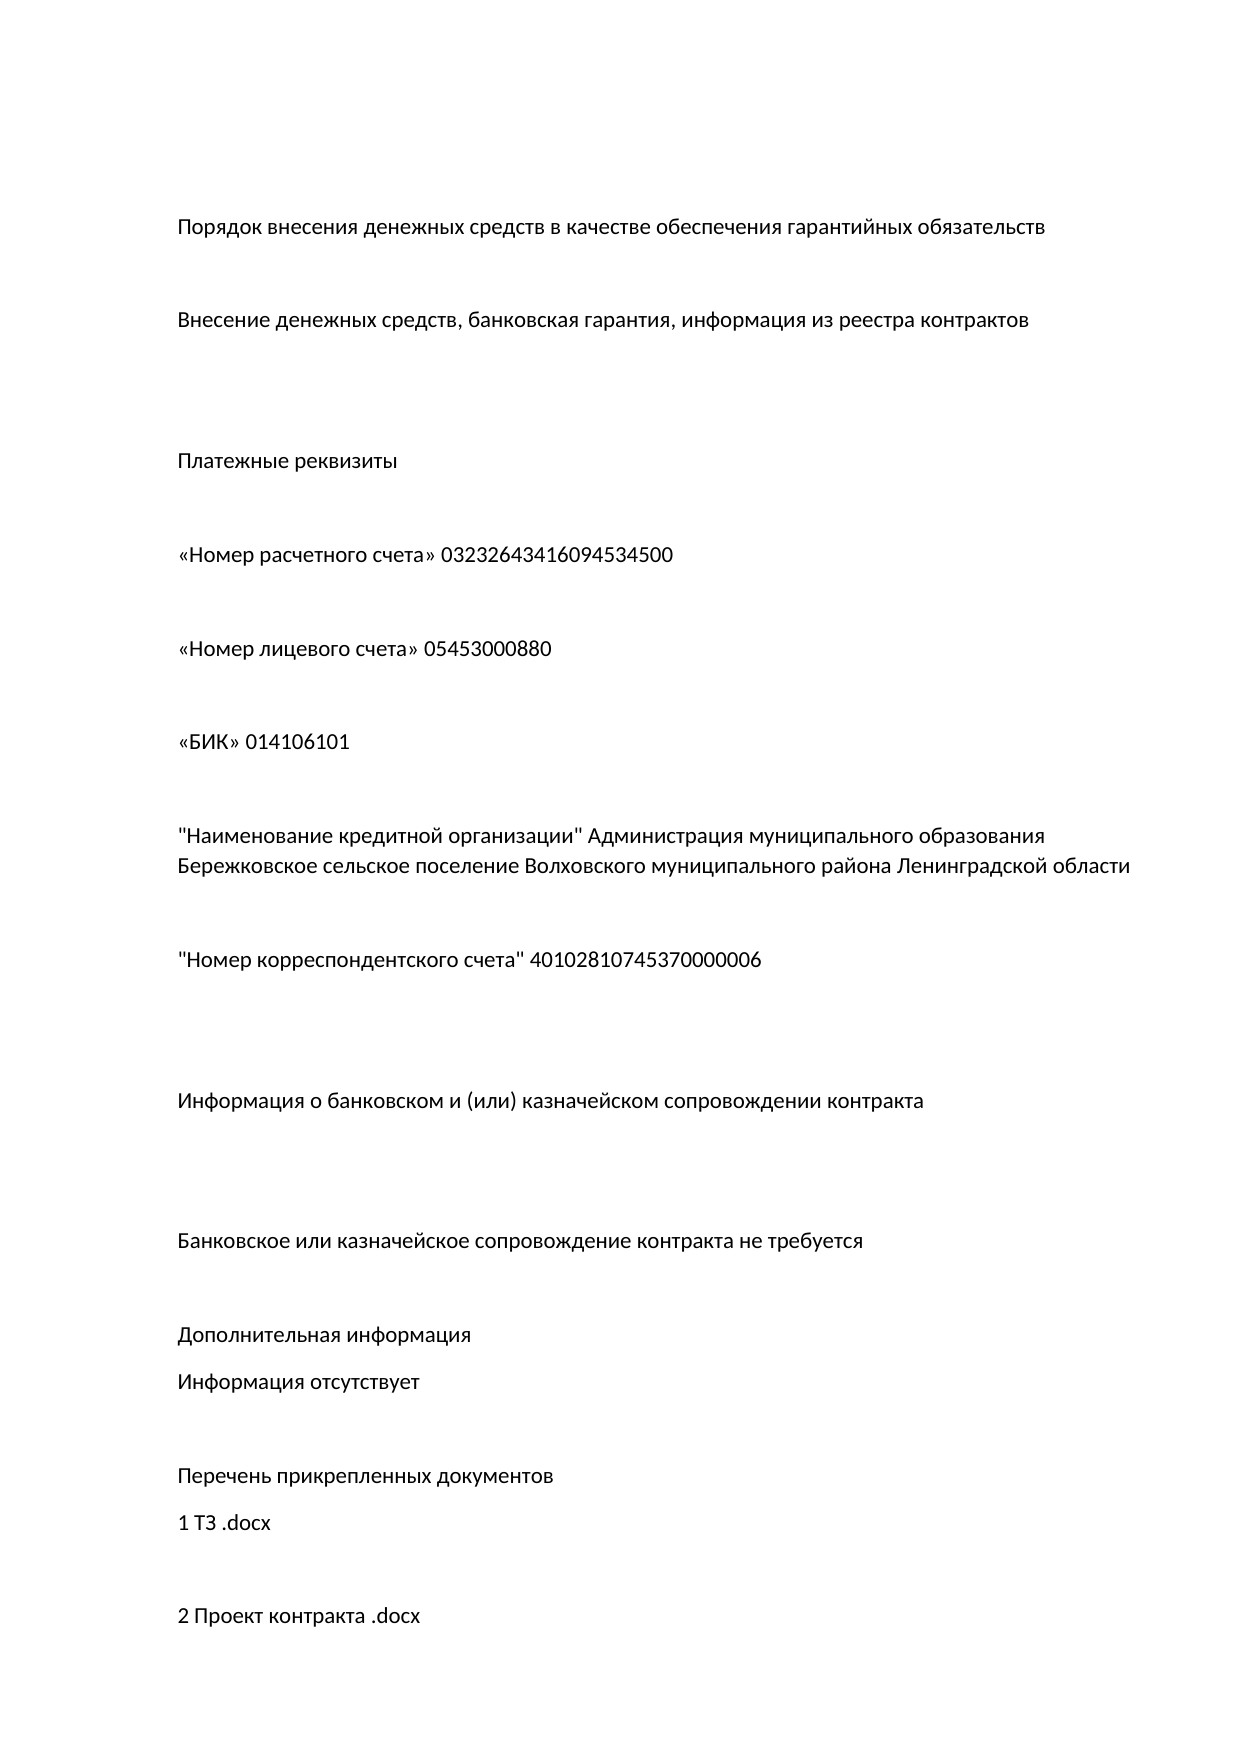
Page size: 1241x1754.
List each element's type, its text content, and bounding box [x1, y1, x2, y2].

text «Номер лицевого счета» 05453000880 [177, 634, 1152, 662]
text Дополнительная информация [177, 1320, 1152, 1348]
text «БИК» 014106101 [177, 727, 1152, 756]
text Перечень прикрепленных документов [177, 1461, 1152, 1489]
text Платежные реквизиты [177, 446, 1152, 474]
text Порядок внесения денежных средств в качестве обеспечения гарантийных обязательств [177, 212, 1152, 240]
text 2 Проект контракта .docx [177, 1601, 1152, 1629]
text "Наименование кредитной организации" Администрация муниципального образования Бережковское сельское поселение Волховского муниципального района Ленинградской области [177, 821, 1152, 879]
text Информация о банковском и (или) казначейском сопровождении контракта [177, 1086, 1152, 1114]
text «Номер расчетного счета» 03232643416094534500 [177, 540, 1152, 568]
text 1 ТЗ .docx [177, 1508, 1152, 1536]
text Банковское или казначейское сопровождение контракта не требуется [177, 1226, 1152, 1254]
text Информация отсутствует [177, 1367, 1152, 1395]
text Внесение денежных средств, банковская гарантия, информация из реестра контрактов [177, 306, 1152, 334]
text "Номер корреспондентского счета" 40102810745370000006 [177, 945, 1152, 973]
